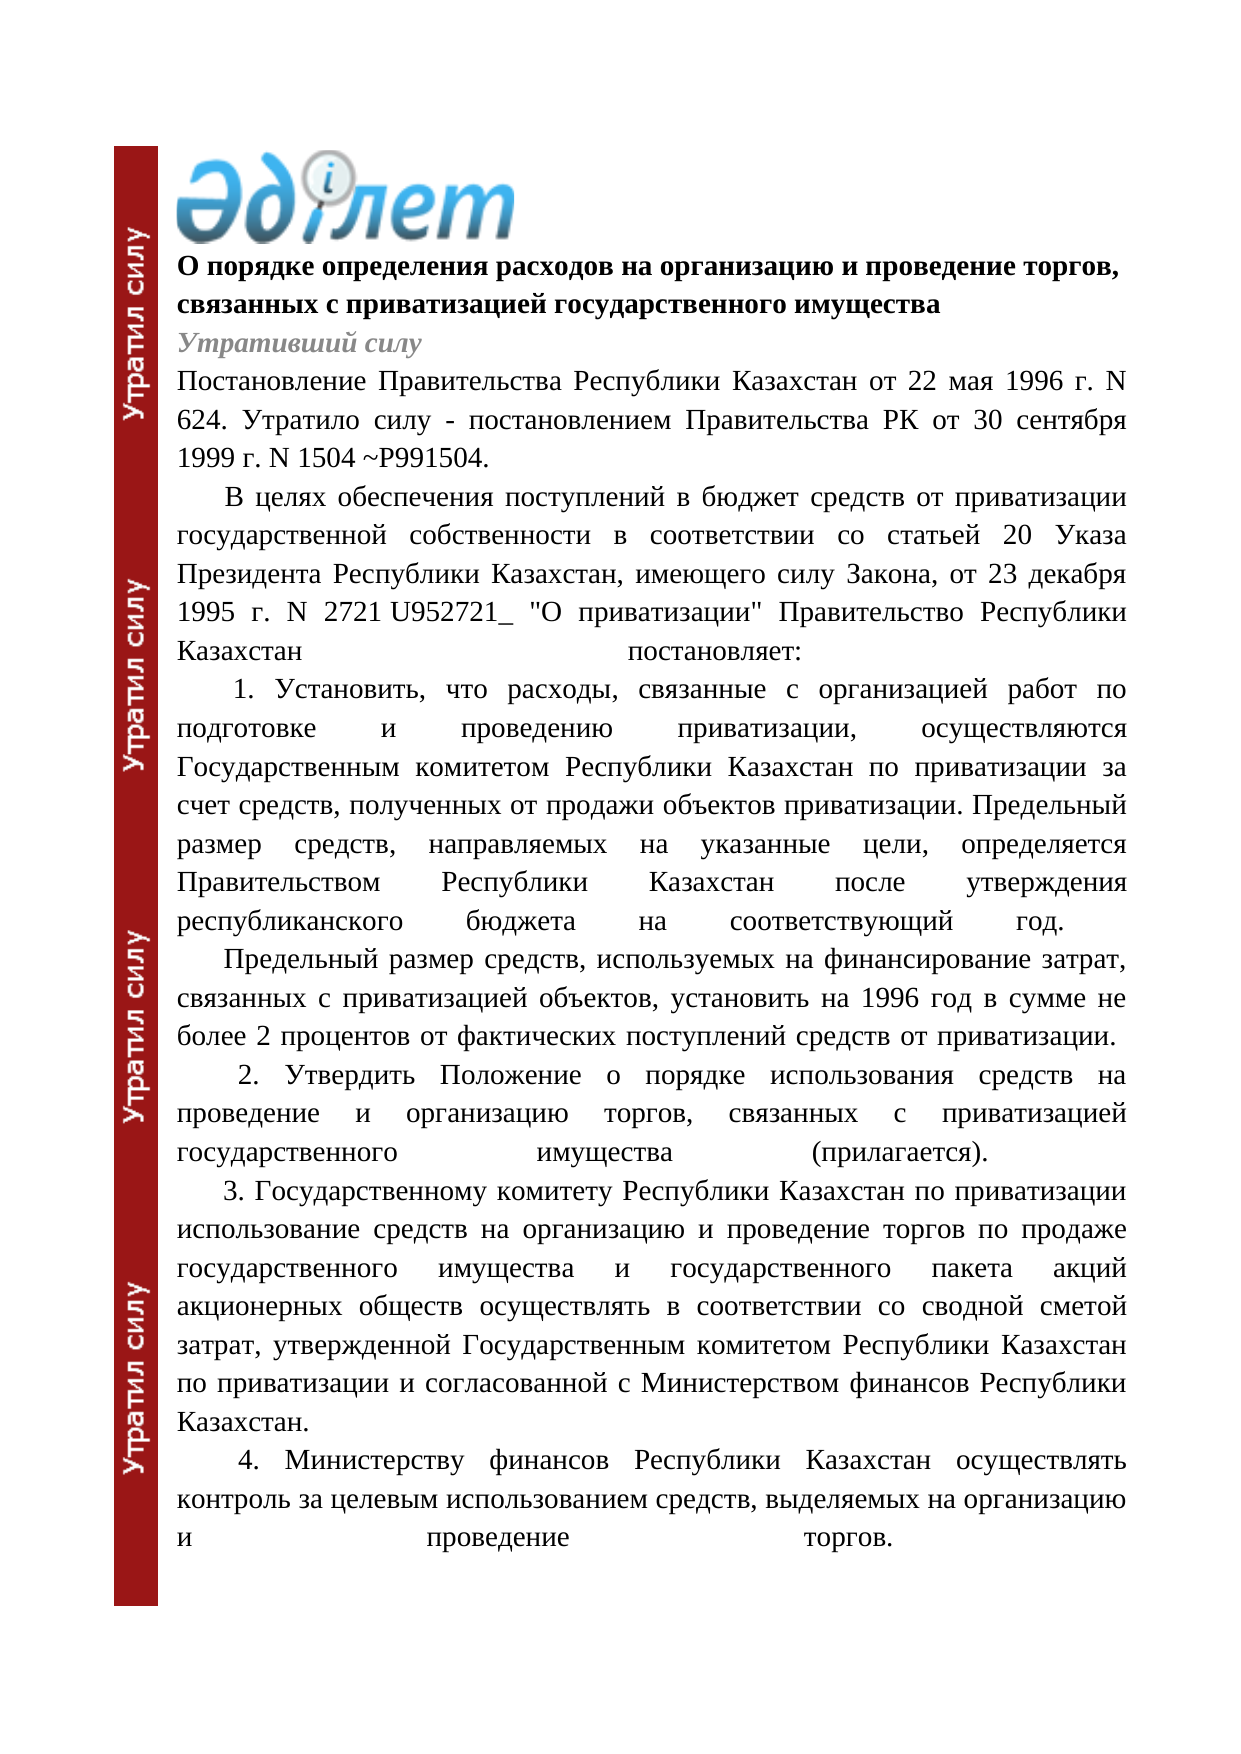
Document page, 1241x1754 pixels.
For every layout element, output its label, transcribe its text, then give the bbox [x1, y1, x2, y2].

picture [114, 358, 158, 363]
text О порядке определения расходов на организацию и проведение торгов, связанных с приватизацией государственного имущества [112, 248, 1128, 320]
picture [176, 150, 515, 244]
picture [114, 1592, 158, 1606]
text В целях обеспечения поступлений в бюджет средств от приватизации государственной собственности в соответствии со статьей 20 Указа Президента Республики Казахстан, имеющего силу Закона, от 23 декабря 1995 г. N 2721 U952721_ "О приватизации" Правительство Республики Казахстан постановляет: 1. Установить, что расходы, связанные с организацией работ по подготовке и проведению приватизации, осуществляются Государственным комитетом Республики Казахстан по приватизации за счет средств, полученных от продажи объектов приватизации. Предельный размер средств, направляемых на указанные цели, определяется Правительством Республики Казахстан после утверждения республиканского бюджета на соответствующий год. Предельный размер средств, используемых на финансирование затрат, связанных с приватизацией объектов, установить на 1996 год в сумме не более 2 процентов от фактических поступлений средств от приватизации. 2. Утвердить Положение о порядке использования средств на проведение и организацию торгов, связанных с приватизацией государственного имущества (прилагается). 3. Государственному комитету Республики Казахстан по приватизации использование средств на организацию и проведение торгов по продаже государственного имущества и государственного пакета акций акционерных обществ осуществлять в соответствии со сводной сметой затрат, утвержденной Государственным комитетом Республики Казахстан по приватизации и согласованной с Министерством финансов Республики Казахстан. 4. Министерству финансов Республики Казахстан осуществлять контроль за целевым использованием средств, выделяемых на организацию и проведение торгов. [112, 479, 1128, 1592]
picture [114, 474, 158, 479]
picture [114, 146, 158, 248]
picture [114, 320, 158, 325]
text Утративший силу [112, 325, 1128, 358]
text Постановление Правительства Республики Казахстан от 22 мая 1996 г. N 624. Утратило силу - постановлением Правительства РК от 30 сентября 1999 г. N 1504 ~P991504. [112, 363, 1128, 474]
